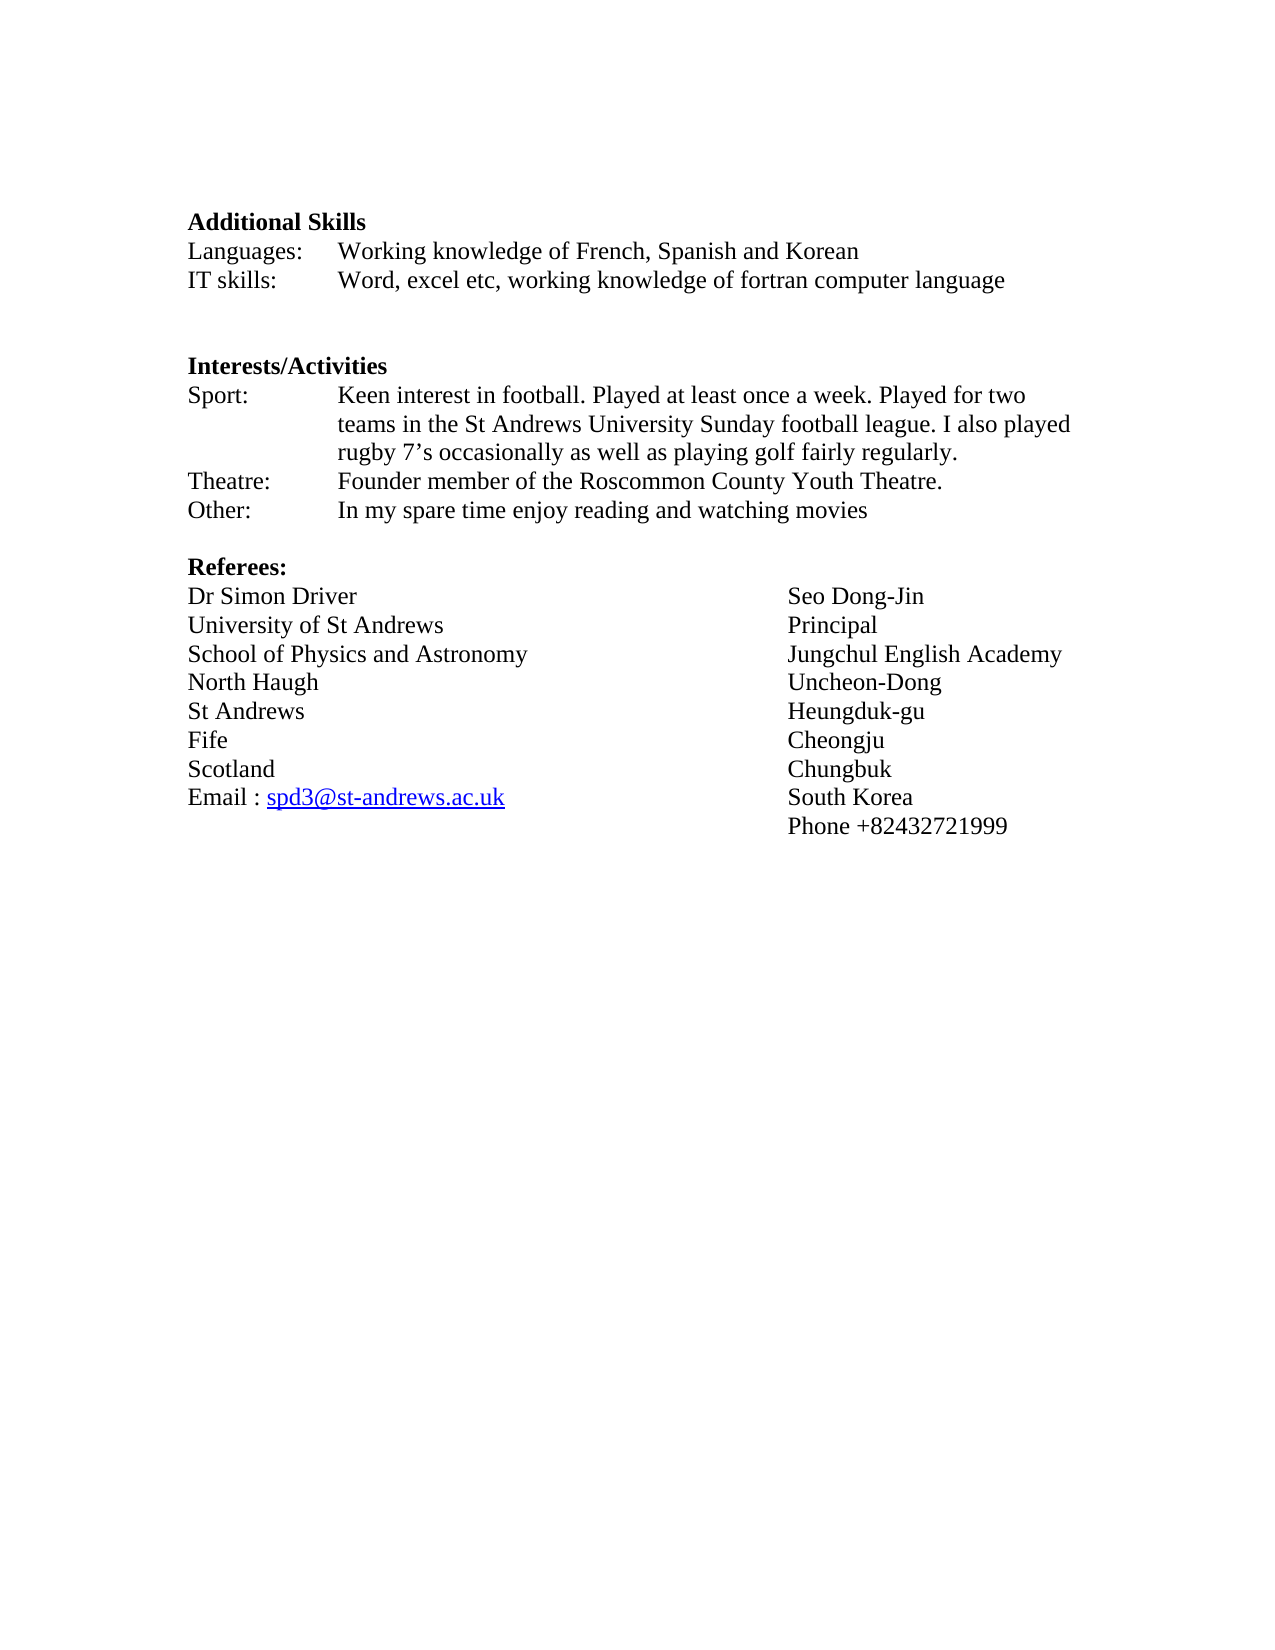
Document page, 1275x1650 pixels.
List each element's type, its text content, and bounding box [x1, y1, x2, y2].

text Fife Cheongju [187, 725, 1087, 754]
text Phone +82432721999 [187, 811, 1087, 840]
text Dr Simon Driver Seo Dong-Jin [187, 581, 1087, 610]
text IT skills: Word, excel etc, working knowledge of fortran computer language [187, 265, 1087, 294]
text Languages: Working knowledge of French, Spanish and Korean [187, 236, 1087, 265]
text School of Physics and Astronomy Jungchul English Academy [187, 639, 1087, 667]
text North Haugh Uncheon-Dong [187, 667, 1087, 696]
text Sport: Keen interest in football. Played at least once a week. Played for two teams in the St Andrews University Sunday football league. I also played rugby 7’s occasionally as well as playing golf fairly regularly. [187, 380, 1087, 466]
subtitle Additional Skills [187, 207, 1087, 236]
text Scotland Chungbuk [187, 754, 1087, 782]
text St Andrews Heungduk-gu [187, 696, 1087, 725]
subtitle Interests/Activities [187, 351, 1087, 380]
text University of St Andrews Principal [187, 610, 1087, 639]
text Theatre: Founder member of the Roscommon County Youth Theatre. [187, 466, 1087, 495]
text Other: In my spare time enjoy reading and watching movies [187, 495, 1087, 524]
text Email : spd3@st-andrews.ac.uk South Korea [187, 782, 1087, 811]
text Referees: [187, 552, 1087, 581]
